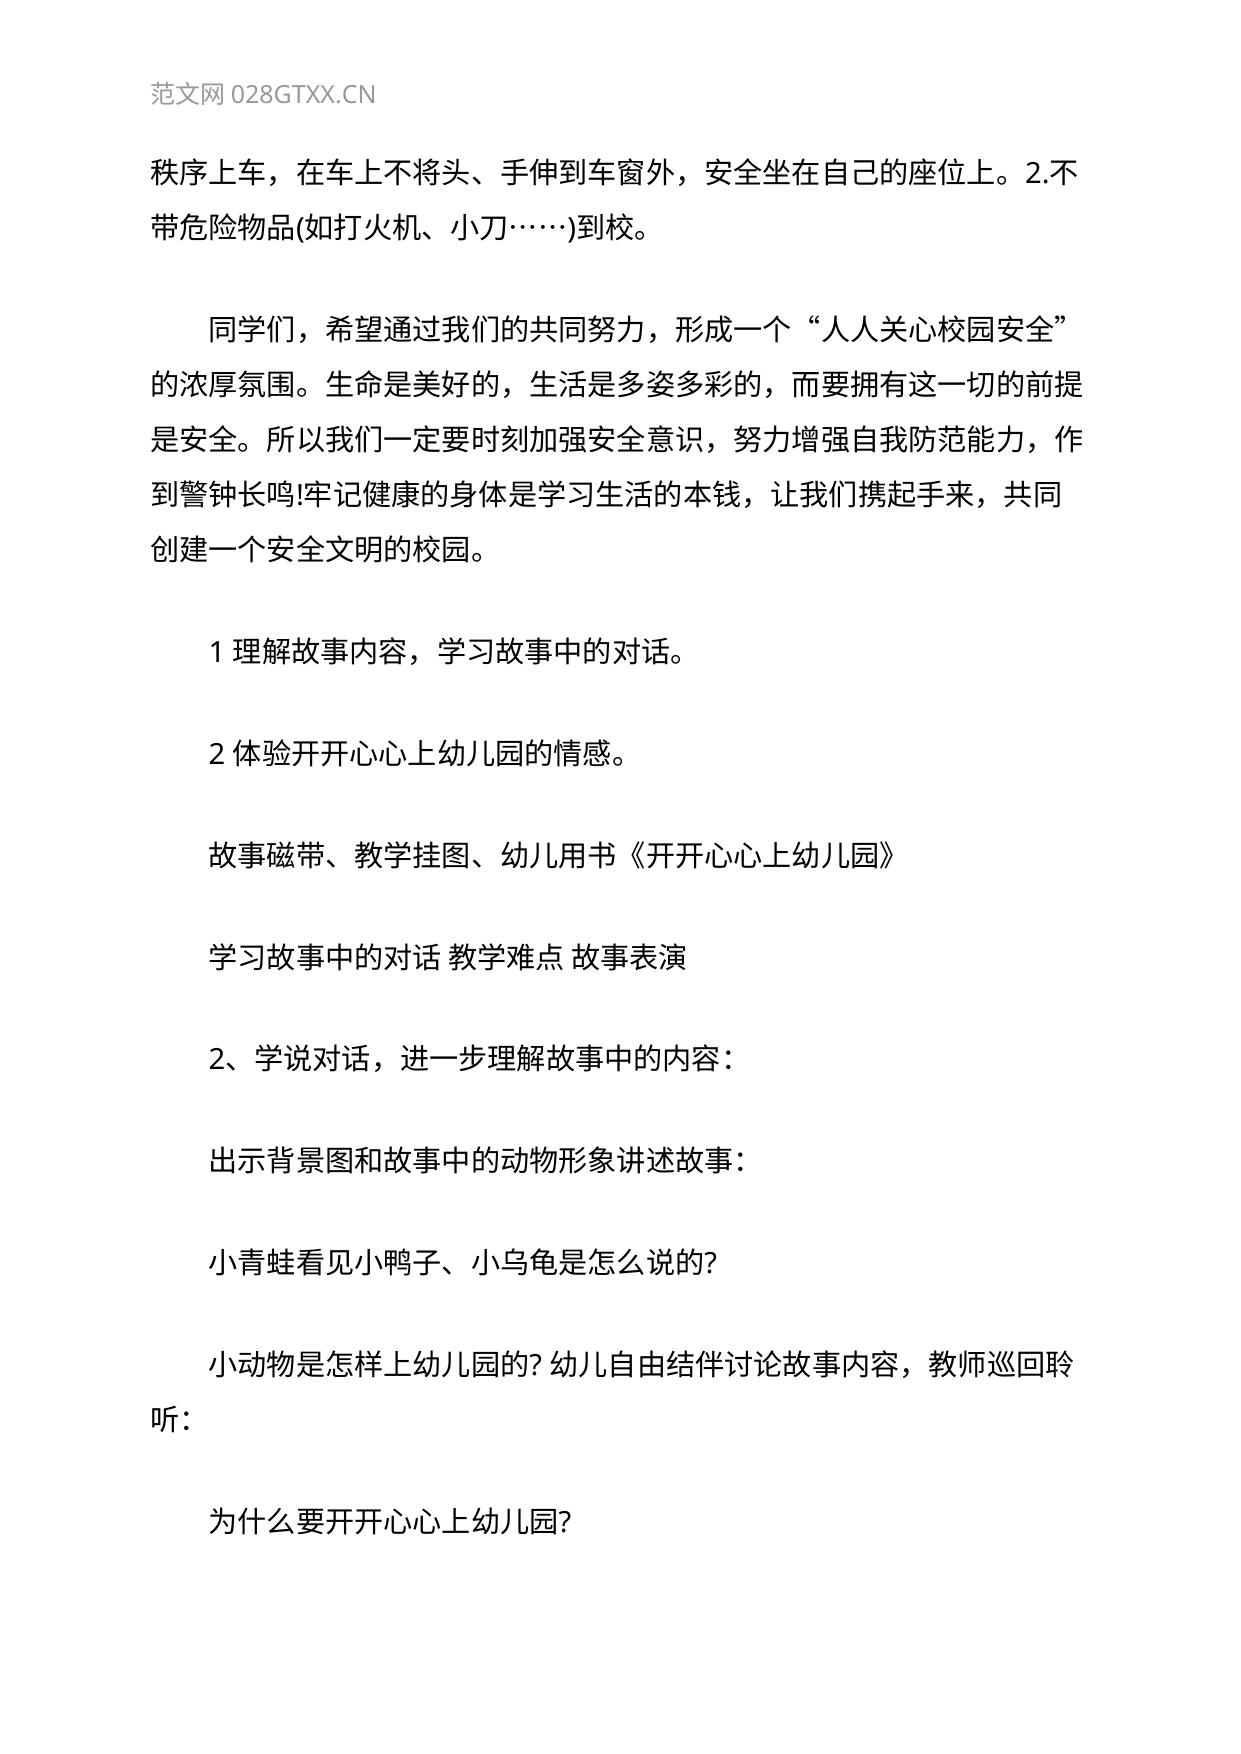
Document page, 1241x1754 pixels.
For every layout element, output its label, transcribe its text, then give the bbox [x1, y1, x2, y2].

text 学习故事中的对话 教学难点 故事表演 [150, 934, 1090, 976]
text 小动物是怎样上幼儿园的? 幼儿自由结伴讨论故事内容，教师巡回聆听： [150, 1342, 1090, 1439]
text 小青蛙看见小鸭子、小乌龟是怎么说的? [150, 1240, 1090, 1282]
text 2、学说对话，进一步理解故事中的内容： [150, 1036, 1090, 1078]
text 故事磁带、教学挂图、幼儿用书《开开心心上幼儿园》 [150, 832, 1090, 875]
text 出示背景图和故事中的动物形象讲述故事： [150, 1138, 1090, 1180]
text 同学们，希望通过我们的共同努力，形成一个“人人关心校园安全”的浓厚氛围。生命是美好的，生活是多姿多彩的，而要拥有这一切的前提是安全。所以我们一定要时刻加强安全意识，努力增强自我防范能力，作到警钟长鸣!牢记健康的身体是学习生活的本钱，让我们携起手来，共同创建一个安全文明的校园。 [150, 307, 1090, 569]
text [150, 150, 1090, 247]
text 为什么要开开心心上幼儿园? [150, 1498, 1090, 1541]
text 1 理解故事内容，学习故事中的对话。 [150, 628, 1090, 671]
text 2 体验开开心心上幼儿园的情感。 [150, 730, 1090, 773]
